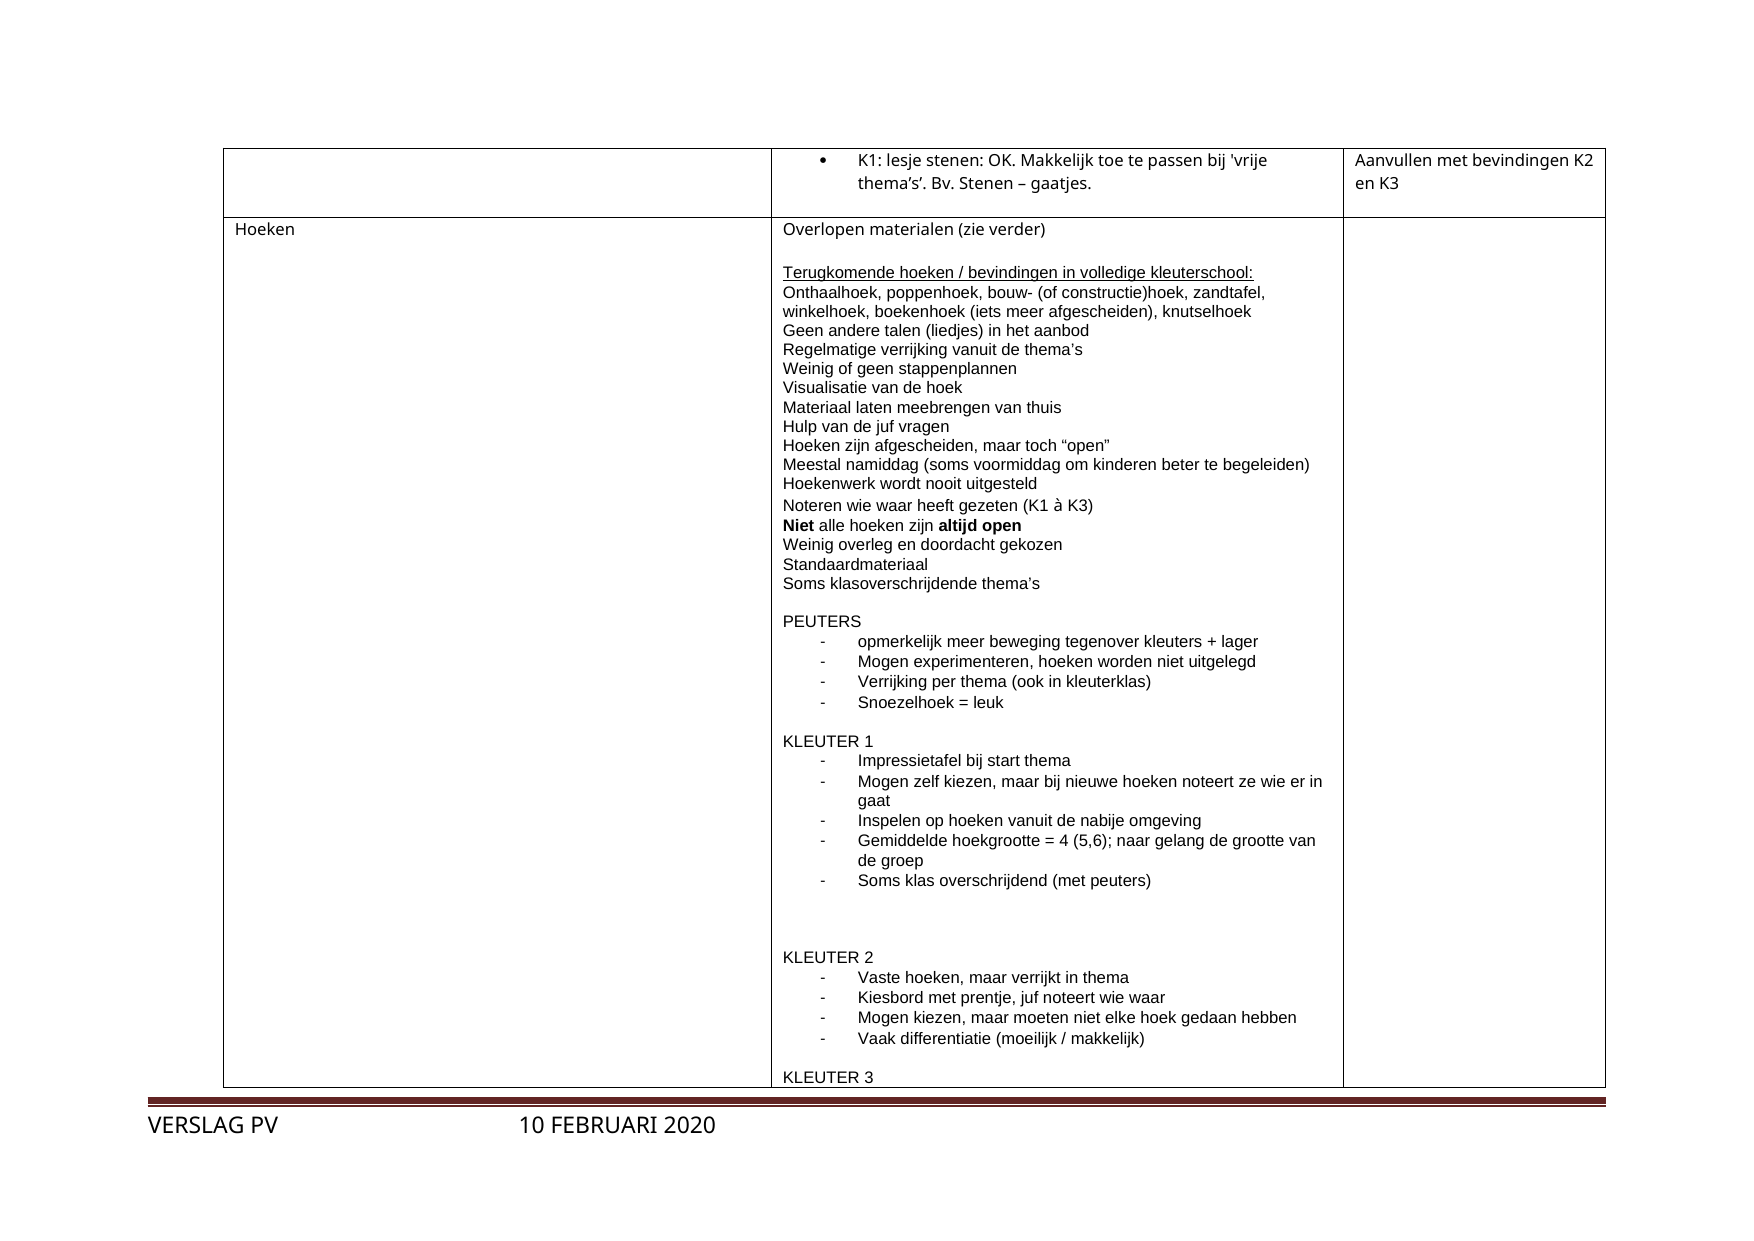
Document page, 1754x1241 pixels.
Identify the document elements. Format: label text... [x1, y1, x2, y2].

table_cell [224, 149, 771, 217]
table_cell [772, 149, 1343, 217]
table_cell [1344, 218, 1605, 1087]
table_cell Hoeken [224, 218, 771, 1087]
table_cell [772, 218, 1343, 1087]
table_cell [1344, 149, 1605, 217]
